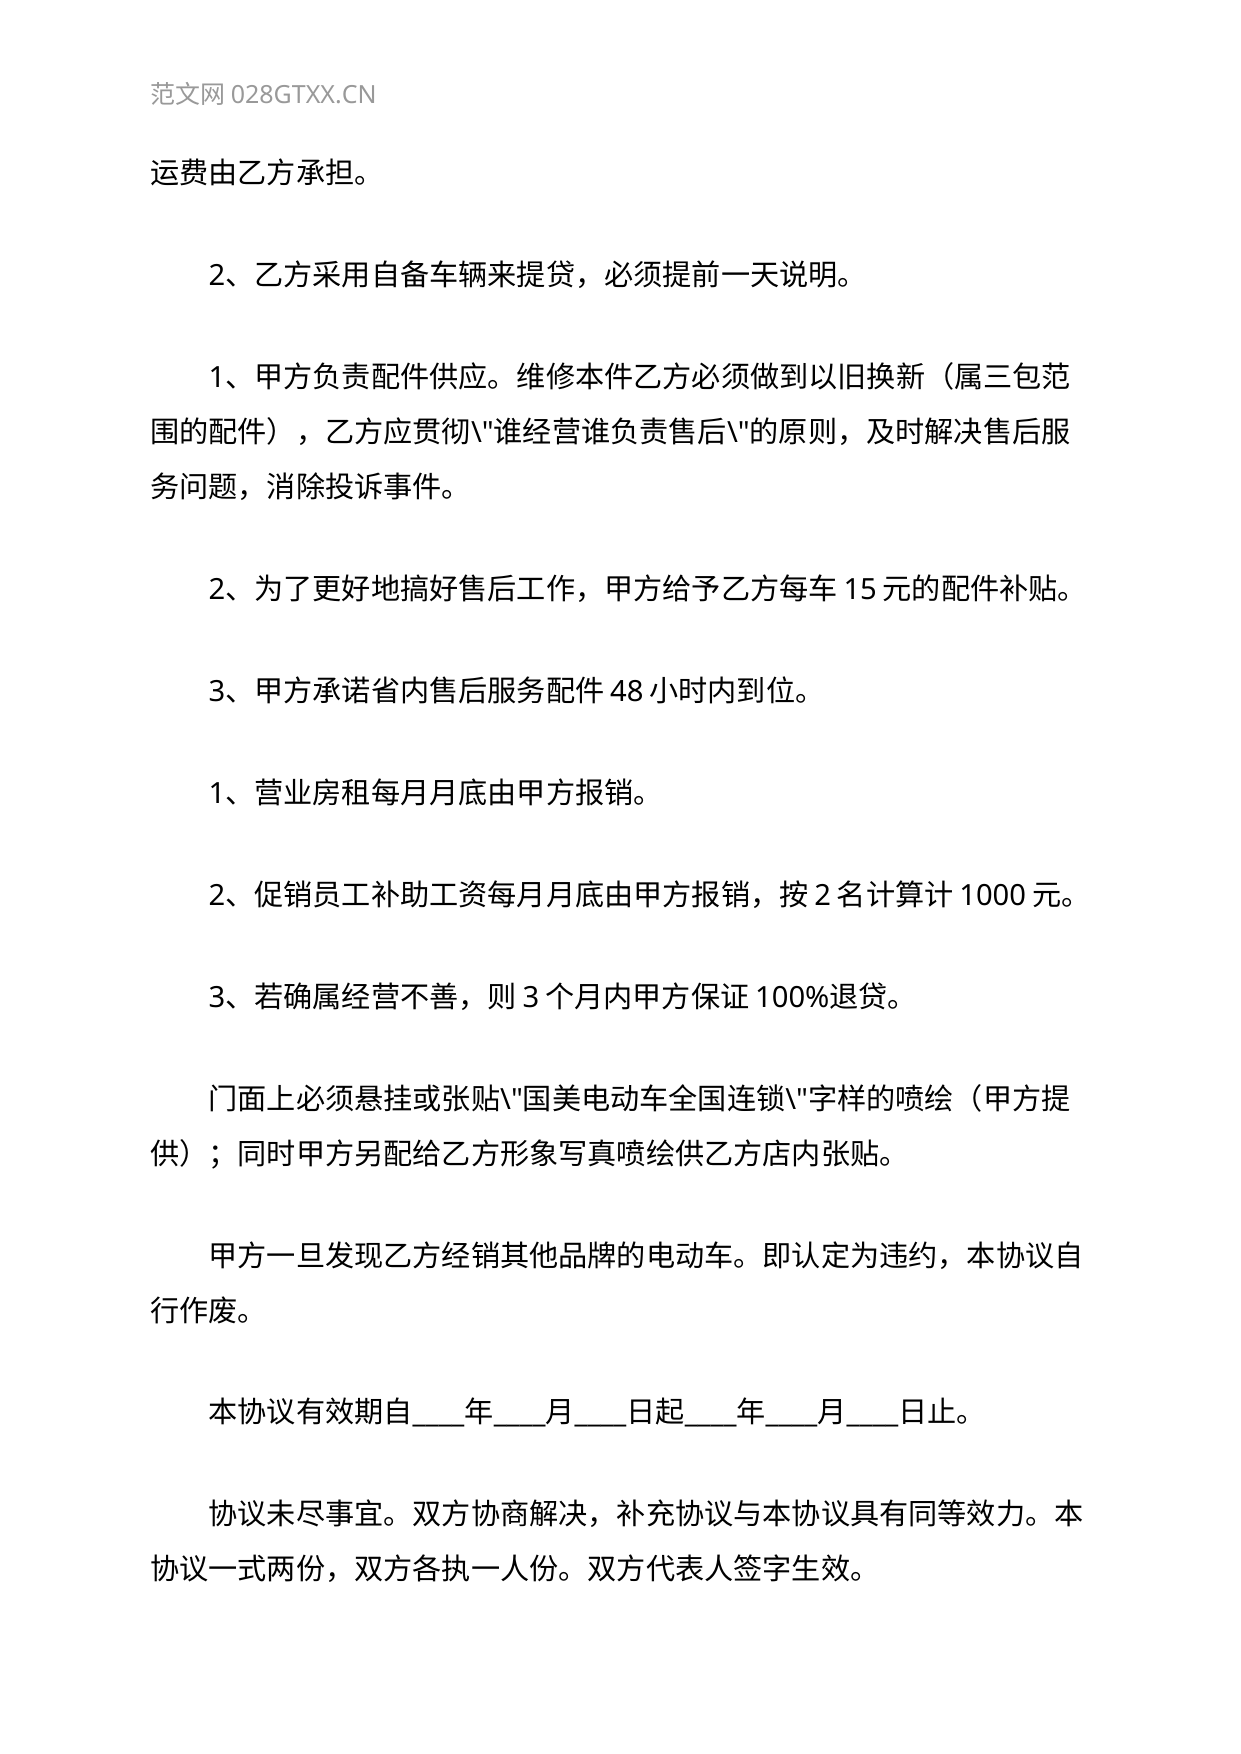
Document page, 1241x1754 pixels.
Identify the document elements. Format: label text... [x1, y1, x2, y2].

text 2、乙方采用自备车辆来提贷，必须提前一天说明。 [150, 252, 1090, 294]
text 协议未尽事宜。双方协商解决，补充协议与本协议具有同等效力。本协议一式两份，双方各执一人份。双方代表人签字生效。 [150, 1491, 1090, 1588]
text 1、营业房租每月月底由甲方报销。 [150, 769, 1090, 812]
text 3、甲方承诺省内售后服务配件48小时内到位。 [150, 667, 1090, 710]
text 门面上必须悬挂或张贴\"国美电动车全国连锁\"字样的喷绘（甲方提供）；同时甲方另配给乙方形象写真喷绘供乙方店内张贴。 [150, 1075, 1090, 1173]
text 2、促销员工补助工资每月月底由甲方报销，按2名计算计1000元。 [150, 871, 1090, 914]
text 1、甲方负责配件供应。维修本件乙方必须做到以旧换新（属三包范围的配件），乙方应贯彻\"谁经营谁负责售后\"的原则，及时解决售后服务问题，消除投诉事件。 [150, 354, 1090, 506]
text 3、若确属经营不善，则3个月内甲方保证100%退贷。 [150, 973, 1090, 1016]
text 本协议有效期自____年____月____日起____年____月____日止。 [150, 1389, 1090, 1431]
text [150, 150, 1090, 192]
text 2、为了更好地搞好售后工作，甲方给予乙方每车15元的配件补贴。 [150, 566, 1090, 608]
text 甲方一旦发现乙方经销其他品牌的电动车。即认定为违约，本协议自行作废。 [150, 1232, 1090, 1329]
